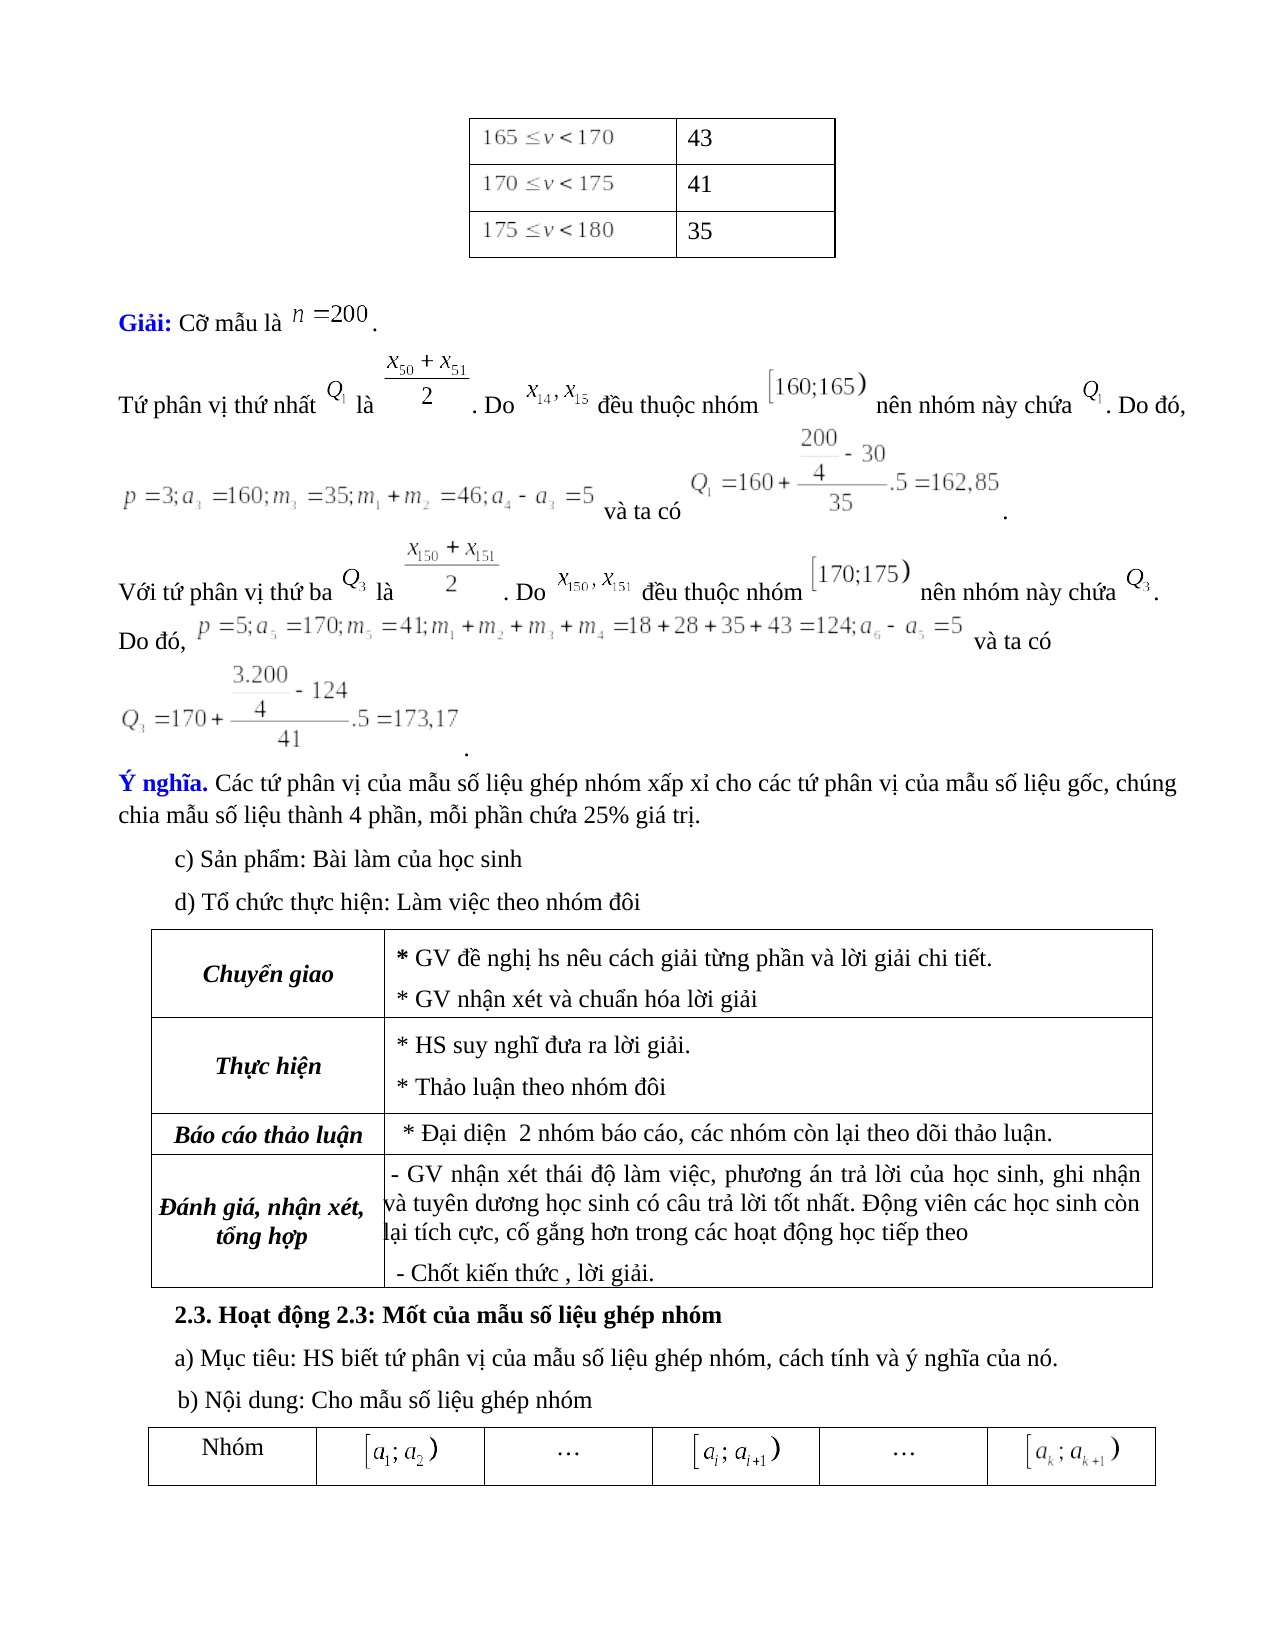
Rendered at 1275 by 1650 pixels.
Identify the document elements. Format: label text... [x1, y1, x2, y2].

text 2.3. Hoạt động 2.3: Mốt của mẫu số liệu ghép nhóm [118, 1300, 1186, 1329]
table_cell - GV nhận xét thái độ làm việc, phương án trả lời của học sinh, ghi nhận và tuyên dương học sinh có câu trả lời tốt nhất. Động viên các học sinh còn lại tích cực, cố gắng hơn trong các hoạt động học tiếp theo - Chốt kiến thức , lời giải. [385, 1155, 1152, 1287]
text Giải: Cỡ mẫu là . [118, 298, 1186, 337]
table_header Nhóm [149, 1428, 316, 1485]
text c) Sản phẩm: Bài làm của học sinh [118, 844, 1186, 873]
text Ý nghĩa. Các tứ phân vị của mẫu số liệu ghép nhóm xấp xỉ cho các tứ phân vị của mẫu số liệu gốc, chúng chia mẫu số liệu thành 4 phần, mỗi phần chứa 25% giá trị. [118, 768, 1186, 829]
table_cell * Đại diện 2 nhóm báo cáo, các nhóm còn lại theo dõi thảo luận. [385, 1114, 1152, 1154]
table_header … [485, 1428, 652, 1485]
table_header [653, 1428, 819, 1485]
table_header * GV đề nghị hs nêu cách giải từng phần và lời giải chi tiết. * GV nhận xét và chuẩn hóa lời giải [385, 930, 1152, 1017]
table_cell [470, 119, 676, 164]
table_cell [470, 212, 676, 257]
text Tứ phân vị thứ nhất là . Do đều thuộc nhóm nên nhóm này chứa . Do đó, và ta có . [118, 344, 1186, 525]
table_cell [470, 165, 676, 211]
text d) Tổ chức thực hiện: Làm việc theo nhóm đôi [118, 887, 1186, 915]
table_cell Thực hiện [152, 1018, 384, 1113]
table_cell 43 [677, 119, 834, 164]
text a) Mục tiêu: HS biết tứ phân vị của mẫu số liệu ghép nhóm, cách tính và ý nghĩa của nó. [118, 1343, 1186, 1372]
text Với tứ phân vị thứ ba là . Do đều thuộc nhóm nên nhóm này chứa . Do đó, và ta có . [118, 532, 1186, 761]
table_cell 41 [677, 165, 834, 211]
table_cell Đánh giá, nhận xét, tổng hợp [152, 1155, 384, 1287]
table_header Chuyển giao [152, 930, 384, 1017]
text b) Nội dung: Cho mẫu số liệu ghép nhóm [177, 1386, 1186, 1414]
table_cell Báo cáo thảo luận [152, 1114, 384, 1154]
table_header [988, 1428, 1155, 1485]
table_cell * HS suy nghĩ đưa ra lời giải. * Thảo luận theo nhóm đôi [385, 1018, 1152, 1113]
table_cell 35 [677, 212, 834, 257]
table_header [317, 1428, 484, 1485]
table_header … [820, 1428, 987, 1485]
